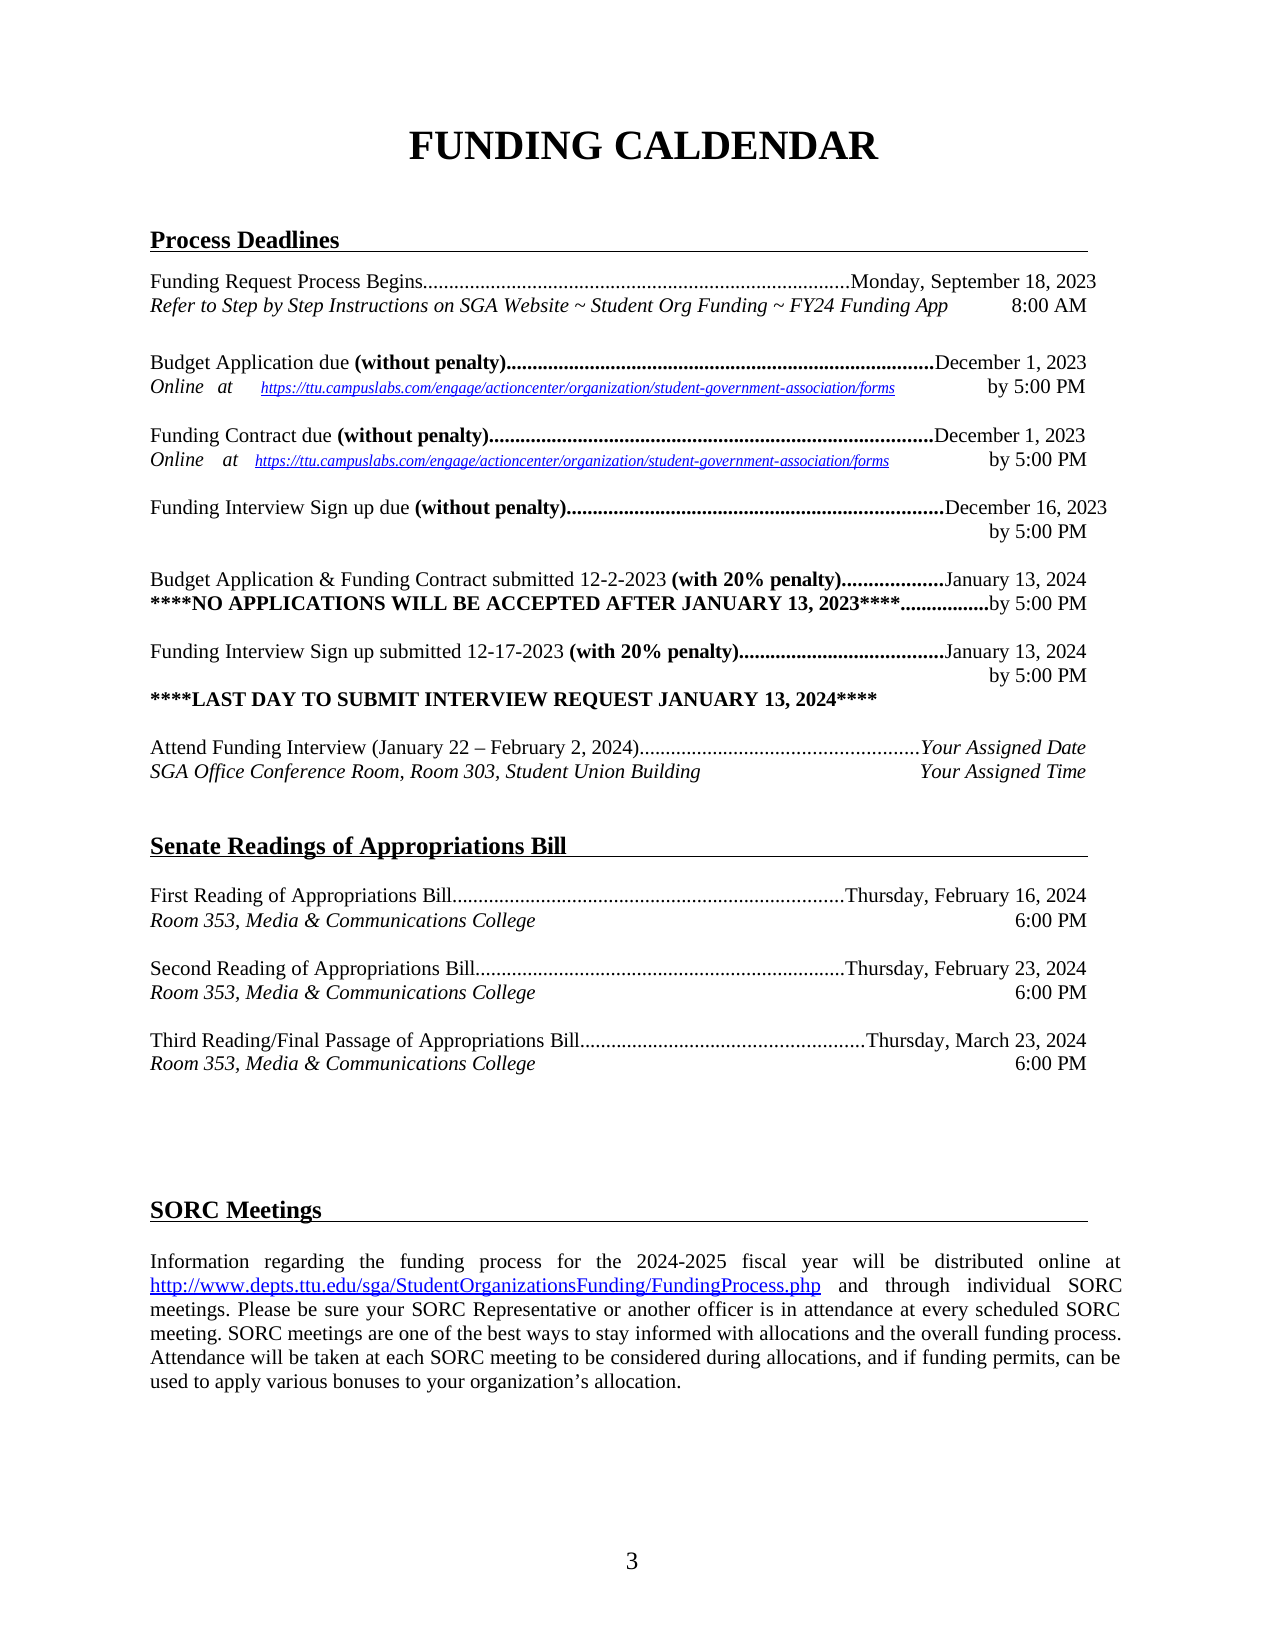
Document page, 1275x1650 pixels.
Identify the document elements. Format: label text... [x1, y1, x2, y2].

text Information regarding the funding process for the 2024-2025 fiscal year will be distributed online at http://www.depts.ttu.edu/sga/StudentOrganizationsFunding/FundingProcess.php and through individual SORC meetings. Please be sure your SORC Representative or another officer is in attendance at every scheduled SORC meeting. SORC meetings are one of the best ways to stay informed with allocations and the overall funding process. Attendance will be taken at each SORC meeting to be considered during allocations, and if funding permits, can be used to apply various bonuses to your organization’s allocation. [150, 1248, 1122, 1393]
text Online at https://ttu.campuslabs.com/engage/actioncenter/organization/student-government-association/forms by 5:00 PM [150, 447, 1162, 471]
text Attend Funding Interview (January 22 – February 2, 2024) Your Assigned Date [150, 735, 1162, 759]
text SGA Office Conference Room, Room 303, Student Union Building Your Assigned Time [150, 759, 1162, 783]
text Budget Application due (without penalty) December 1, 2023 [150, 350, 1162, 374]
text Funding Contract due (without penalty) December 1, 2023 [150, 422, 1162, 447]
text Room 353, Media & Communications College 6:00 PM [150, 980, 1162, 1004]
text Online at https://ttu.campuslabs.com/engage/actioncenter/organization/student-government-association/forms by 5:00 PM [150, 374, 1162, 398]
subtitle FUNDING CALDENDAR [348, 120, 938, 168]
text Third Reading/Final Passage of Appropriations Bill Thursday, March 23, 2024 [150, 1028, 1162, 1052]
text ****NO APPLICATIONS WILL BE ACCEPTED AFTER JANUARY 13, 2023**** by 5:00 PM [150, 591, 1162, 615]
text Budget Application & Funding Contract submitted 12-2-2023 (with 20% penalty) January 13, 2024 [150, 567, 1162, 591]
text Funding Interview Sign up due (without penalty) December 16, 2023 [150, 495, 1162, 519]
subtitle Process Deadlines [150, 226, 1162, 254]
text ****LAST DAY TO SUBMIT INTERVIEW REQUEST JANUARY 13, 2024**** [150, 687, 1162, 711]
text Room 353, Media & Communications College 6:00 PM [150, 907, 1162, 932]
text Second Reading of Appropriations Bill Thursday, February 23, 2024 [150, 956, 1162, 980]
text Funding Interview Sign up submitted 12-17-2023 (with 20% penalty) January 13, 2024 [150, 639, 1162, 663]
text Room 353, Media & Communications College 6:00 PM [150, 1052, 1162, 1076]
text by 5:00 PM [150, 519, 1162, 543]
text Funding Request Process Begins Monday, September 18, 2023 [150, 268, 1162, 293]
text Refer to Step by Step Instructions on SGA Website ~ Student Org Funding ~ FY24 Funding App 8:00 AM [150, 293, 1162, 317]
text by 5:00 PM [989, 663, 1162, 687]
subtitle SORC Meetings [150, 1196, 1162, 1224]
text First Reading of Appropriations Bill Thursday, February 16, 2024 [150, 883, 1162, 907]
subtitle Senate Readings of Appropriations Bill [150, 831, 1162, 860]
